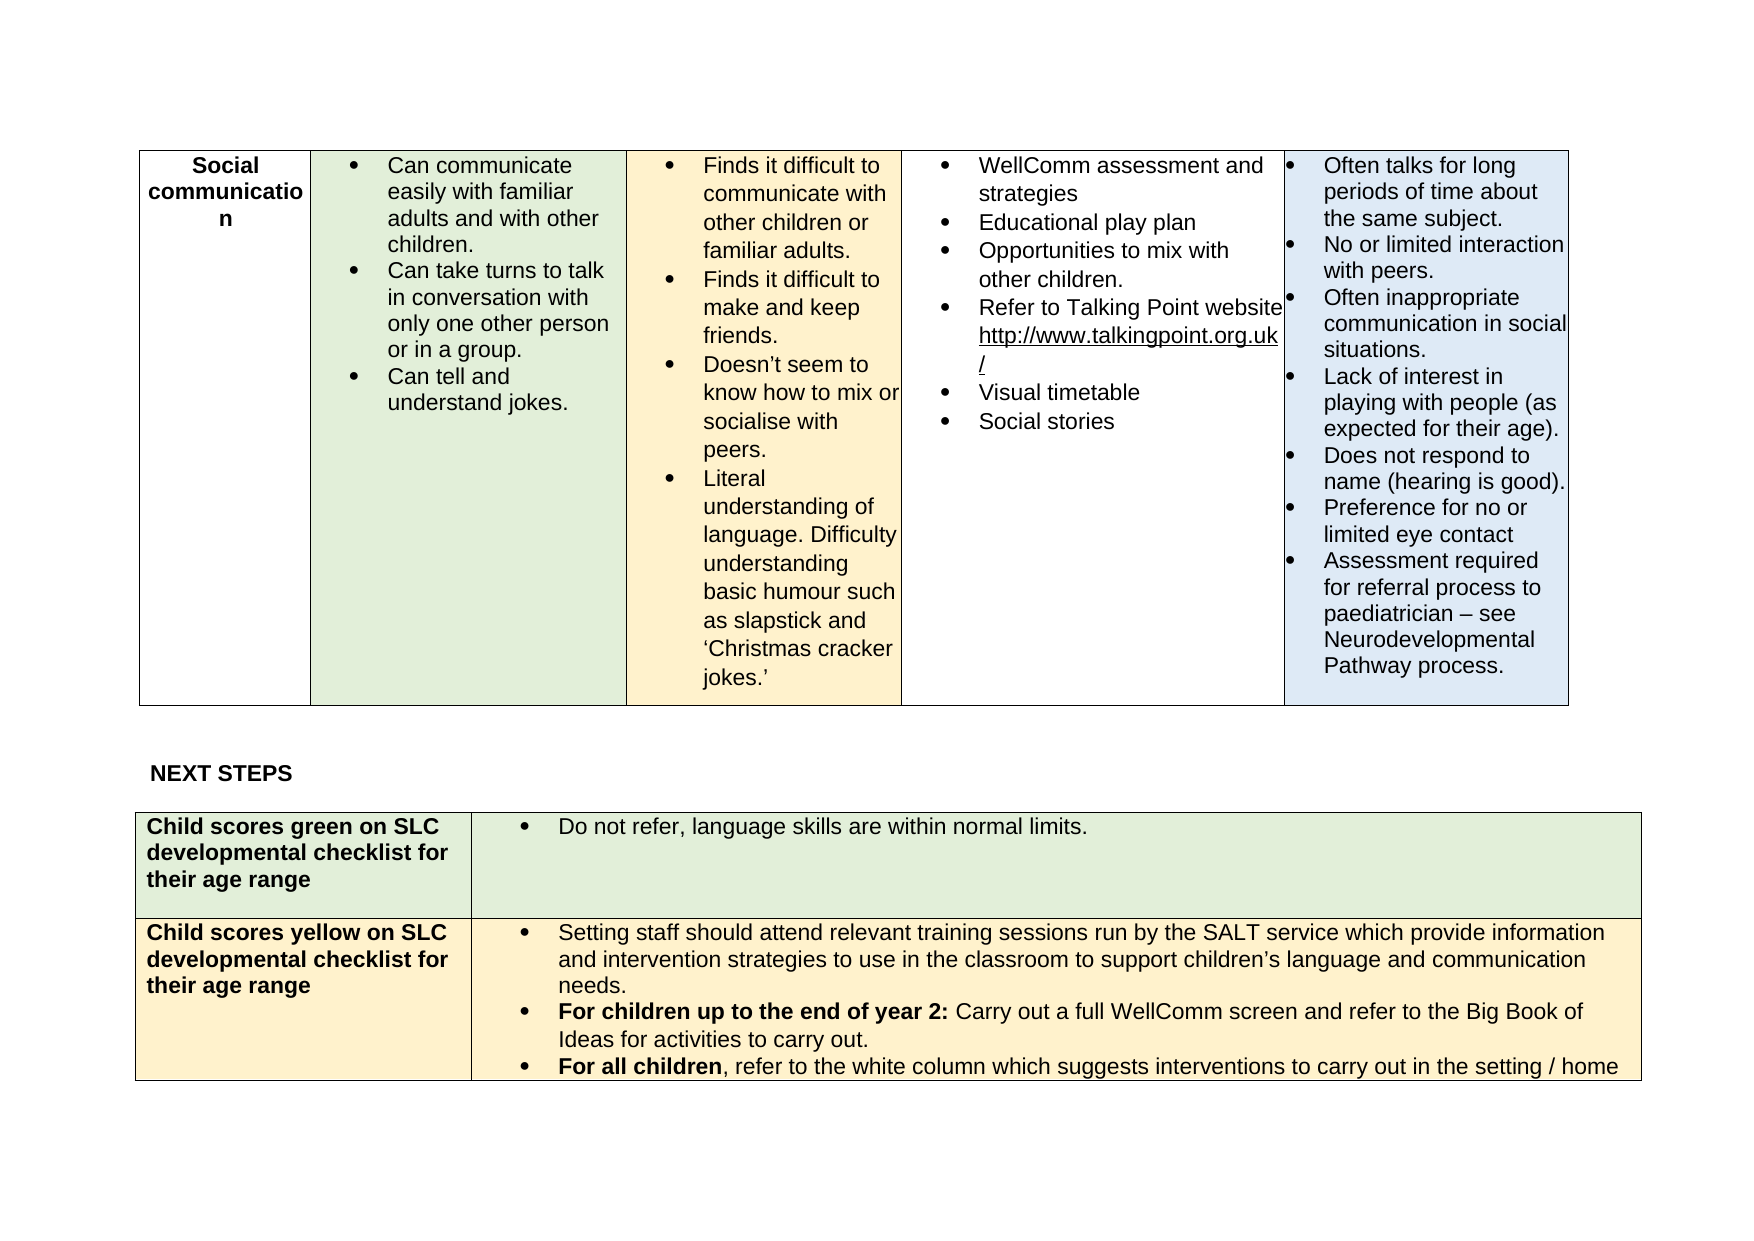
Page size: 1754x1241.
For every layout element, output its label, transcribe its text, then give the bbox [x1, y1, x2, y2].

table_header Do not refer, language skills are within normal limits. [472, 813, 1641, 918]
table_cell Often talks for long periods of time about the same subject. No or limited interaction with peers. Often inappropriate communication in social situations. Lack of interest in playing with people (as expected for their age). Does not respond to name (hearing is good). Preference for no or limited eye contact Assessment required for referral process to paediatrician – see Neurodevelopmental Pathway process. [1285, 151, 1568, 705]
table_cell Can communicate easily with familiar adults and with other children. Can take turns to talk in conversation with only one other person or in a group. Can tell and understand jokes. [311, 151, 626, 705]
text NEXT STEPS [150, 760, 1604, 787]
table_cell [472, 919, 1641, 1079]
table_cell Social communication [140, 151, 310, 705]
table_header Child scores green on SLC developmental checklist for their age range [136, 813, 471, 918]
table_cell Finds it difficult to communicate with other children or familiar adults. Finds it difficult to make and keep friends. Doesn’t seem to know how to mix or socialise with peers. Literal understanding of language. Difficulty understanding basic humour such as slapstick and ‘Christmas cracker jokes.’ [627, 151, 901, 705]
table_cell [136, 919, 471, 1079]
table_cell WellComm assessment and strategies Educational play plan Opportunities to mix with other children. Refer to Talking Point website http://www.talkingpoint.org.uk/ Visual timetable Social stories [902, 151, 1284, 705]
